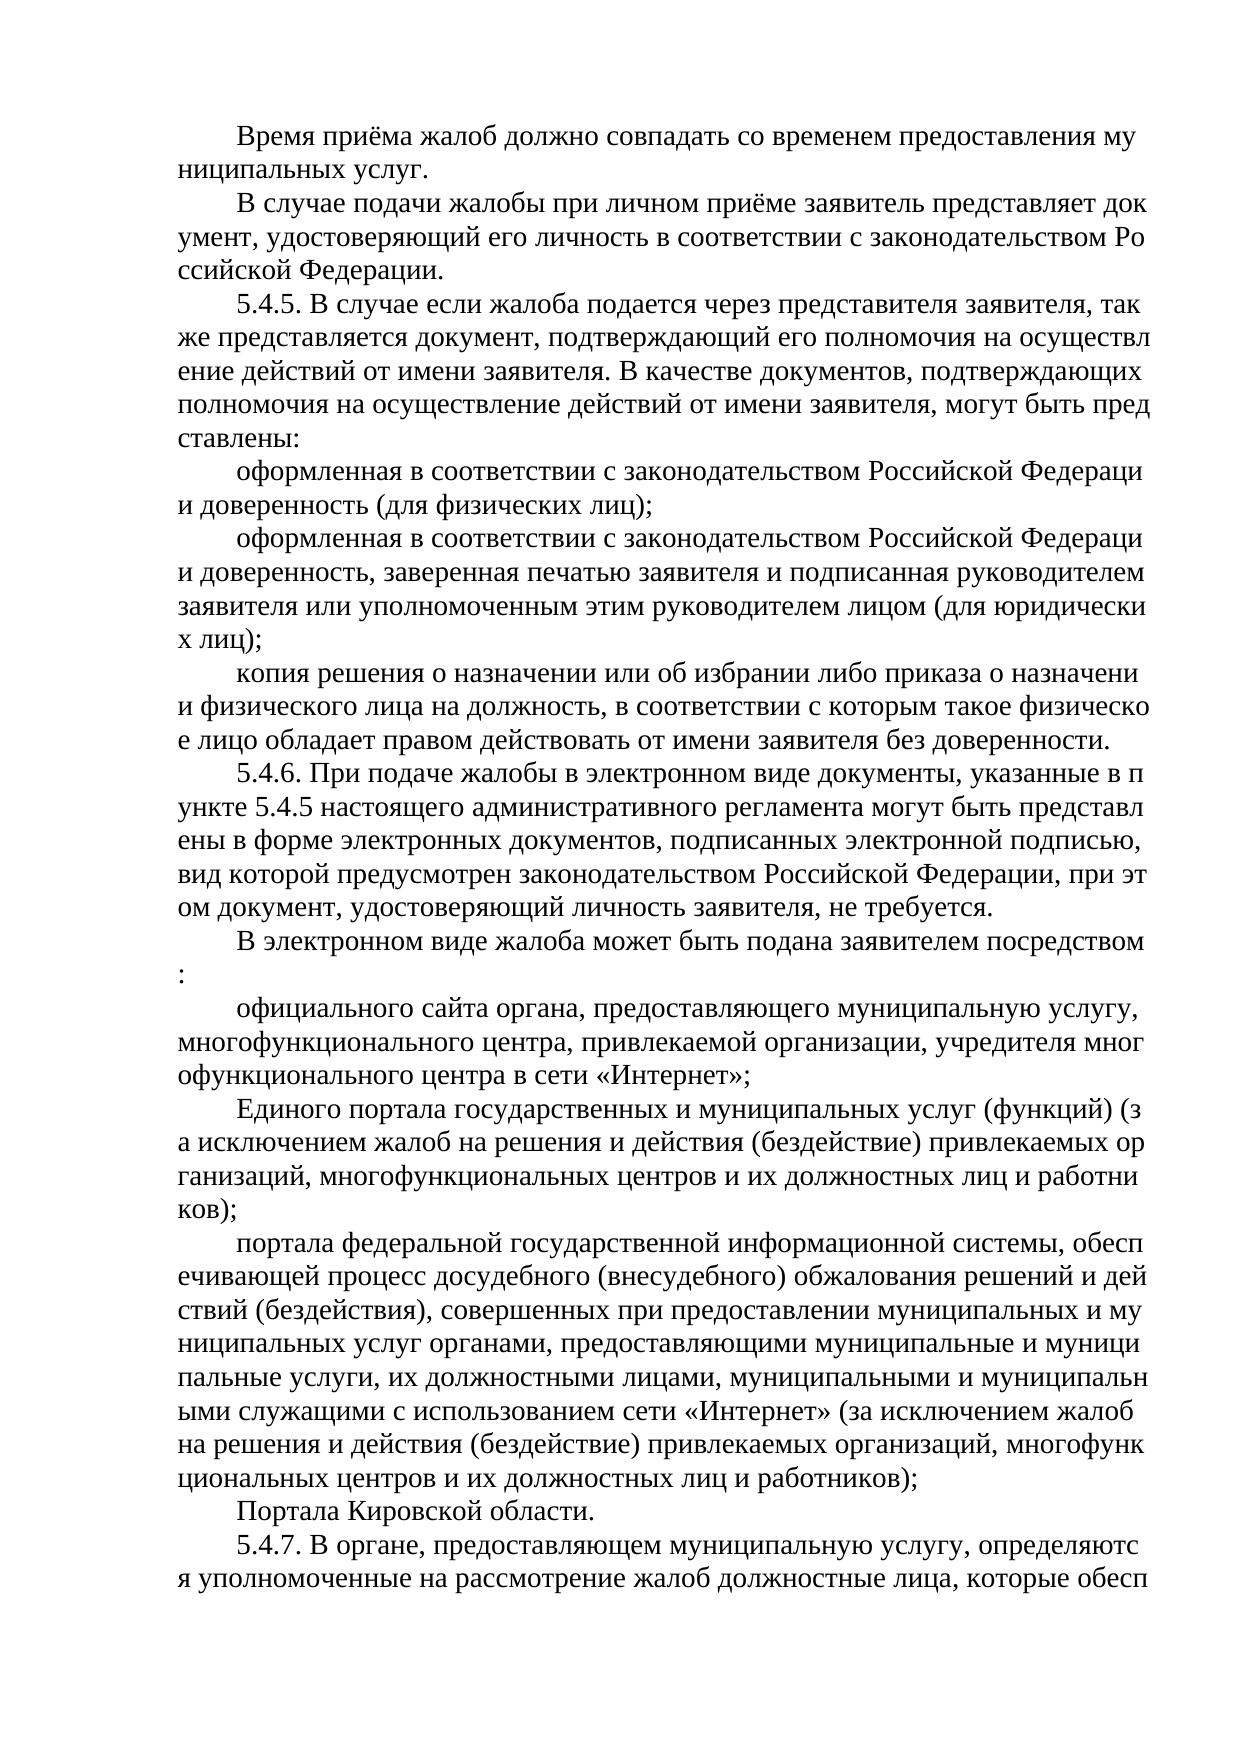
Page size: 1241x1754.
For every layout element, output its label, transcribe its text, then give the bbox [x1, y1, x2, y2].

text копия решения о назначении или об избрании либо приказа о назначении физического лица на должность, в соответствии с которым такое физическое лицо обладает правом действовать от имени заявителя без доверенности. [177, 655, 1152, 755]
text оформленная в соответствии с законодательством Российской Федерации доверенность (для физических лиц); [177, 453, 1152, 521]
text В электронном виде жалоба может быть подана заявителем посредством: [177, 923, 1152, 990]
text портала федеральной государственной информационной системы, обеспечивающей процесс досудебного (внесудебного) обжалования решений и действий (бездействия), совершенных при предоставлении муниципальных и муниципальных услуг органами, предоставляющими муниципальные и муниципальные услуги, их должностными лицами, муниципальными и муниципальными служащими с использованием сети «Интернет» (за исключением жалоб на решения и действия (бездействие) привлекаемых организаций, многофункциональных центров и их должностных лиц и работников); [177, 1225, 1152, 1493]
text официального сайта органа, предоставляющего муниципальную услугу, многофункционального центра, привлекаемой организации, учредителя многофункционального центра в сети «Интернет»; [177, 990, 1152, 1091]
text 5.4.5. В случае если жалоба подается через представителя заявителя, также представляется документ, подтверждающий его полномочия на осуществление действий от имени заявителя. В качестве документов, подтверждающих полномочия на осуществление действий от имени заявителя, могут быть представлены: [177, 286, 1152, 453]
text Портала Кировской области. [177, 1493, 1152, 1527]
text 5.4.6. При подаче жалобы в электронном виде документы, указанные в пункте 5.4.5 настоящего административного регламента могут быть представлены в форме электронных документов, подписанных электронной подписью, вид которой предусмотрен законодательством Российской Федерации, при этом документ, удостоверяющий личность заявителя, не требуется. [177, 755, 1152, 923]
text Время приёма жалоб должно совпадать со временем предоставления муниципальных услуг. [177, 118, 1152, 185]
text В случае подачи жалобы при личном приёме заявитель представляет документ, удостоверяющий его личность в соответствии с законодательством Российской Федерации. [177, 185, 1152, 286]
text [177, 1527, 1152, 1594]
text Единого портала государственных и муниципальных услуг (функций) (за исключением жалоб на решения и действия (бездействие) привлекаемых организаций, многофункциональных центров и их должностных лиц и работников); [177, 1091, 1152, 1225]
text оформленная в соответствии с законодательством Российской Федерации доверенность, заверенная печатью заявителя и подписанная руководителем заявителя или уполномоченным этим руководителем лицом (для юридических лиц); [177, 521, 1152, 655]
